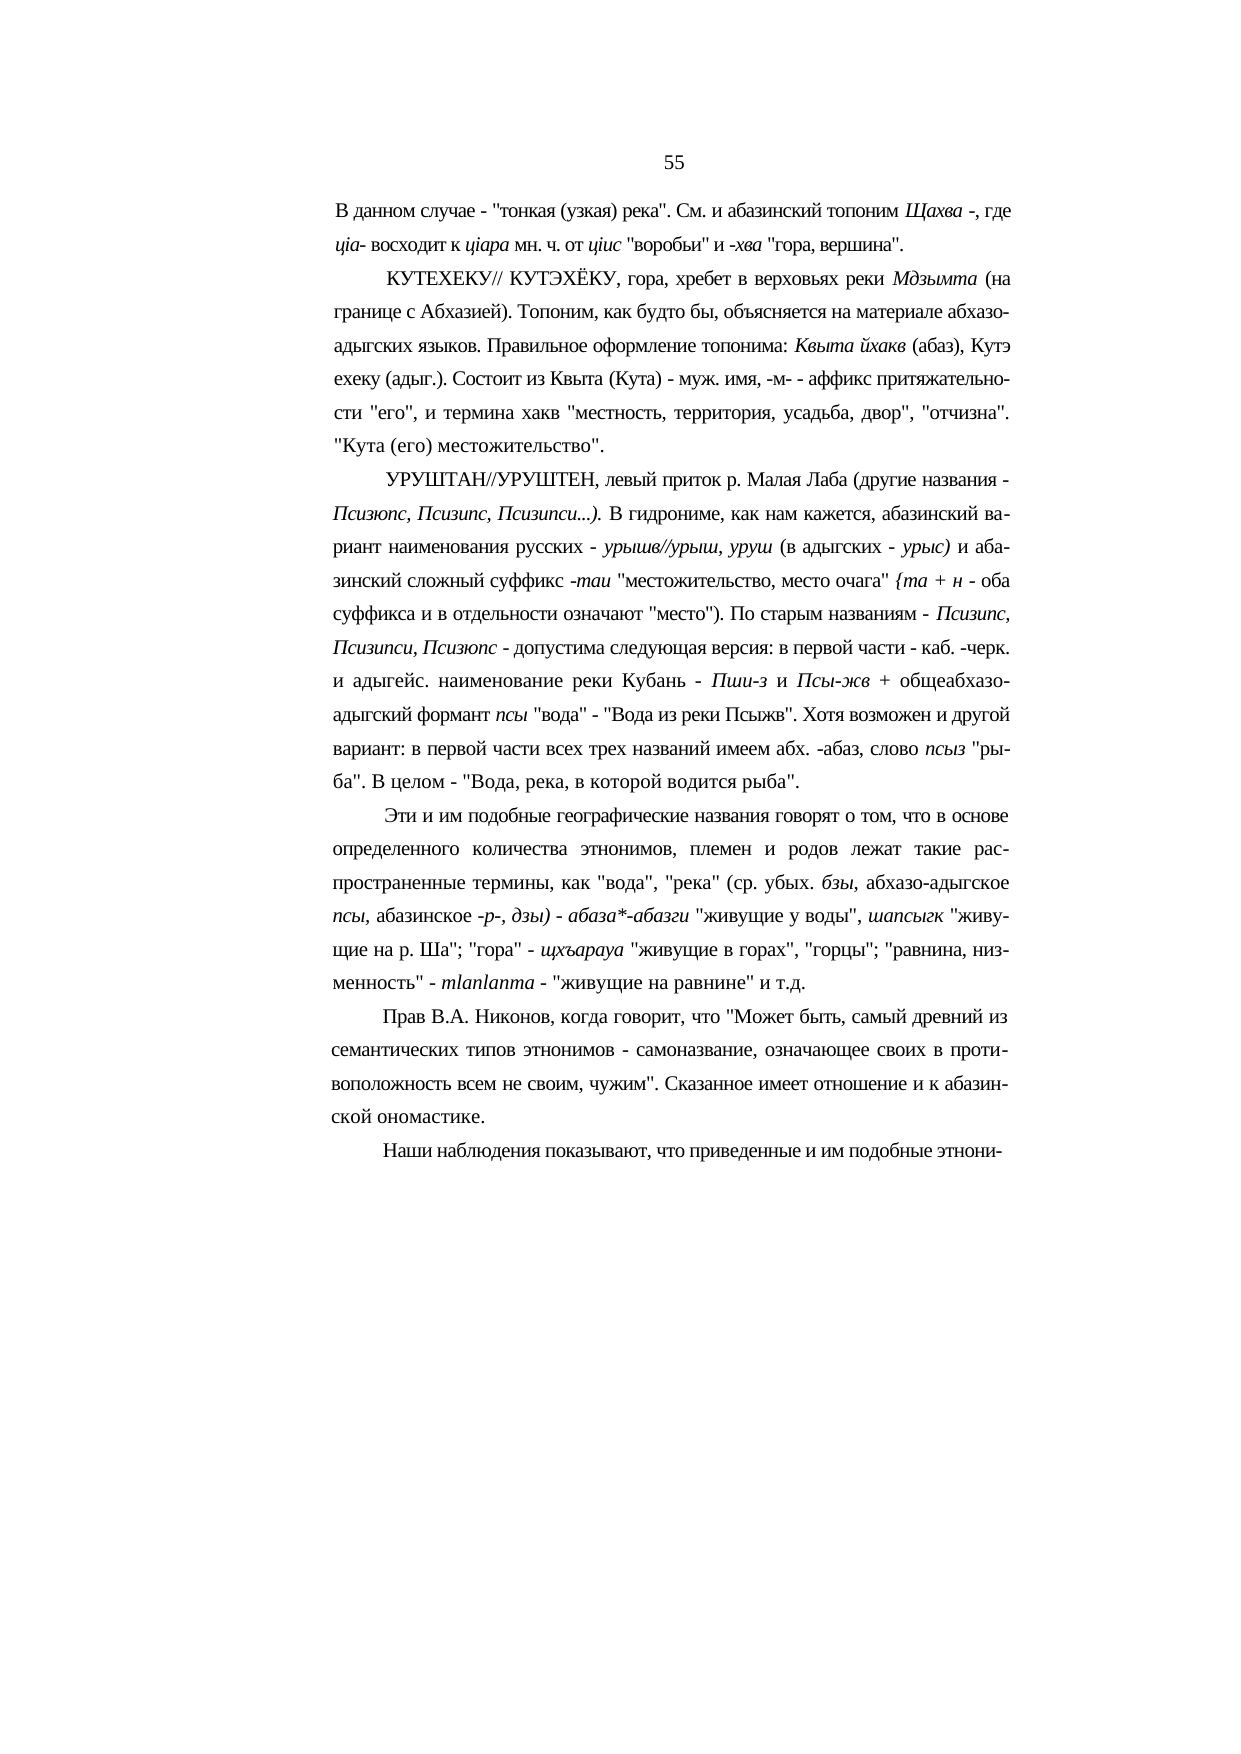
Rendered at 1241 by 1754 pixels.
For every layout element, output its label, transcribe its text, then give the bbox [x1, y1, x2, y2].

text 55 [339, 150, 1009, 174]
text КУТЕХЕКУ// КУТЭХЁКУ, гора, хребет в верховьях реки Мдзымта (на границе с Абхазией). Топоним, как будто бы, объясняется на материале абхазо-адыгских языков. Правильное оформление топонима: Квыта йхакв (абаз), Кутэ ехеку (адыг.). Состоит из Квыта (Кута) - муж. имя, -м- - аффикс притяжательно-сти "его", и термина хакв "местность, территория, усадьба, двор", "отчизна". "Кута (его) местожительство". [334, 258, 1011, 459]
text Прав В.А. Никонов, когда говорит, что "Может быть, самый древний из семантических типов этнонимов - самоназвание, означающее своих в противоположность всем не своим, чужим". Сказанное имеет отношение и к абазинской ономастике. [331, 997, 1008, 1131]
text Эти и им подобные географические названия говорят о том, что в основе определенного количества этнонимов, племен и родов лежат такие распространенные термины, как "вода", "река" (ср. убых. бзы, абхазо-адыгское псы, абазинское -р-, дзы) - абаза*-абазги "живущие у воды", шапсыгк "живущие на р. Ша"; "гора" - щхъарауа "живущие в горах", "горцы"; "равнина, низменность" - mlanlanma - "живущие на равнине" и т.д. [332, 795, 1009, 997]
text УРУШТАН//УРУШТЕН, левый приток р. Малая Лаба (другие названия -Псизюпс, Псизипс, Псизипси...). В гидрониме, как нам кажется, абазинский вариант наименования русских - урышв//урыш, уруш (в адыгских - урыс) и абазинский сложный суффикс -таи "местожительство, место очага" {та + н - оба суффикса и в отдельности означают "место"). По старым названиям - Псизипс, Псизипси, Псизюпс - допустима следующая версия: в первой части - каб. -черк. и адыгейс. наименование реки Кубань - Пши-з и Псы-жв + общеабхазо-адыгский формант псы "вода" - "Вода из реки Псыжв". Хотя возможен и другой вариант: в первой части всех трех названий имеем абх. -абаз, слово псыз "рыба". В целом - "Вода, река, в которой водится рыба". [333, 460, 1010, 795]
text В данном случае - "тонкая (узкая) река". См. и абазинский топоним Щахва -, где ціа- восходит к ціара мн. ч. от ціис "воробьи" и -хва "гора, вершина". [335, 191, 1011, 258]
text Наши наблюдения показывают, что приведенные и им подобные этнони- [383, 1131, 1011, 1164]
